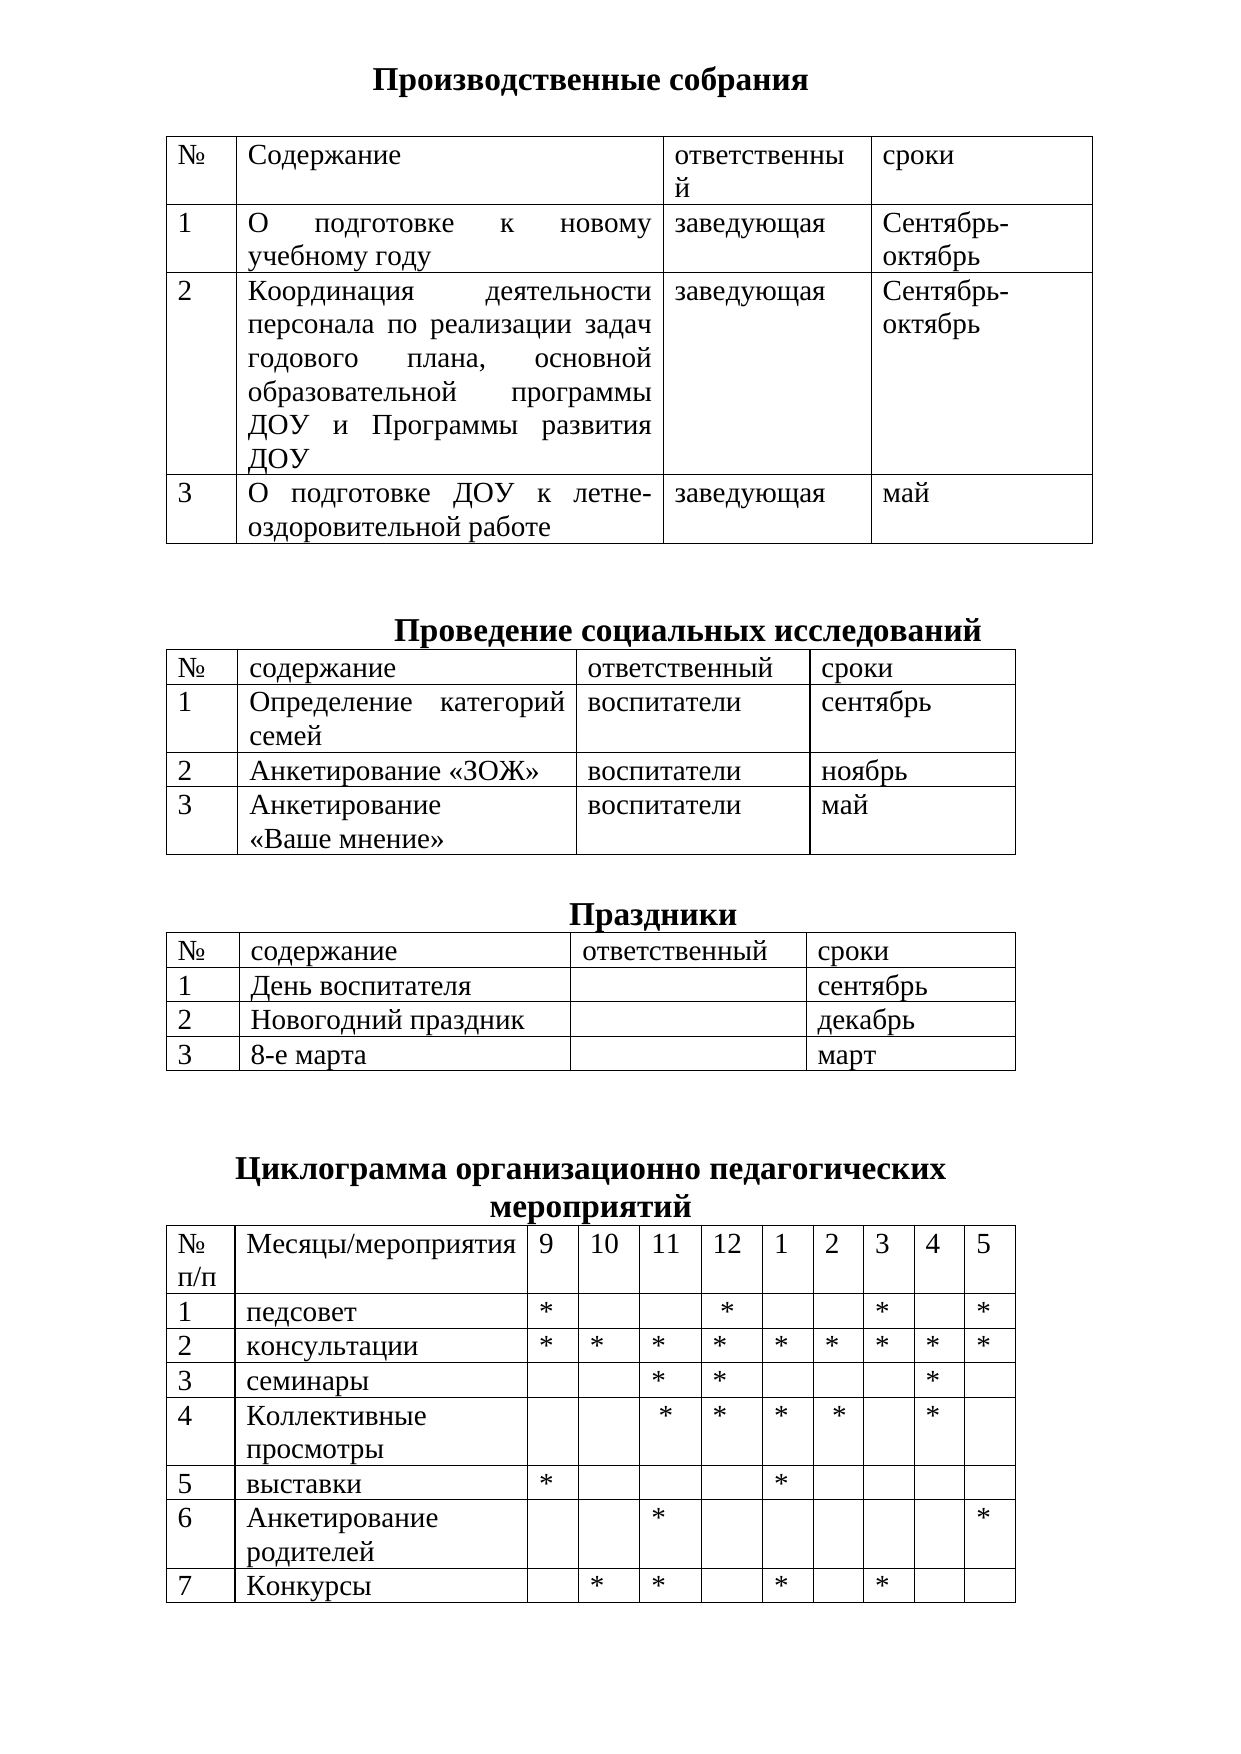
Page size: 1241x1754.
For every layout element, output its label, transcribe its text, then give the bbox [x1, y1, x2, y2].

table_cell О подготовке ДОУ к летне-оздоровительной работе [237, 475, 663, 542]
table_cell [814, 1500, 863, 1567]
table_cell воспитатели [577, 685, 809, 752]
table_cell * [702, 1363, 762, 1397]
table_cell Коллективные просмотры [236, 1398, 527, 1465]
table_cell [965, 1363, 1015, 1397]
table_header сроки [872, 137, 1092, 204]
table_cell * [640, 1329, 701, 1362]
table_cell Конкурсы [236, 1569, 527, 1602]
table_cell выставки [236, 1466, 527, 1499]
table_cell [702, 1569, 762, 1602]
table_cell Координация деятельности персонала по реализации задач годового плана, основной образовательной программы ДОУ и Программы развития ДОУ [237, 273, 663, 474]
table_cell 3 [167, 1037, 239, 1070]
table_cell [965, 1466, 1015, 1499]
table_cell [864, 1500, 914, 1567]
table_cell * [915, 1329, 964, 1362]
table_cell Определение категорий семей [238, 685, 576, 752]
table_cell Анкетирование родителей [236, 1500, 527, 1567]
text Праздники [177, 894, 1004, 932]
table_cell Сентябрь-октябрь [872, 205, 1092, 272]
table_header 1 [763, 1226, 813, 1293]
table_header ответственный [664, 137, 871, 204]
table_header ответственный [571, 933, 806, 967]
table_cell [640, 1294, 701, 1327]
table_header № [167, 933, 239, 967]
table_cell [579, 1466, 639, 1499]
table_cell * [528, 1466, 578, 1499]
table_cell * [763, 1398, 813, 1465]
table_cell [814, 1294, 863, 1327]
table_cell 3 [167, 787, 237, 854]
table_header 12 [702, 1226, 762, 1293]
table_cell [814, 1466, 863, 1499]
table_cell 2 [167, 273, 236, 474]
table_cell 8-е марта [240, 1037, 570, 1070]
table_cell ноябрь [811, 753, 1015, 786]
table_cell [579, 1294, 639, 1327]
table_cell 1 [167, 968, 239, 1001]
table_cell * [640, 1363, 701, 1397]
table_cell 3 [167, 475, 236, 542]
text Циклограмма организационно педагогических мероприятий [177, 1148, 1004, 1225]
table_cell * [965, 1294, 1015, 1327]
table_header сроки [807, 933, 1015, 967]
table_cell [702, 1466, 762, 1499]
table_cell [528, 1398, 578, 1465]
table_cell 6 [167, 1500, 234, 1567]
table_cell [571, 1037, 806, 1070]
table_cell * [640, 1569, 701, 1602]
table_cell [864, 1398, 914, 1465]
table_cell Новогодний праздник [240, 1002, 570, 1036]
table_cell * [814, 1329, 863, 1362]
table_cell [702, 1500, 762, 1567]
table_cell сентябрь [807, 968, 1015, 1001]
table_cell Анкетирование «ЗОЖ» [238, 753, 576, 786]
table_cell заведующая [664, 205, 871, 272]
table_cell [571, 1002, 806, 1036]
table_cell 1 [167, 1294, 234, 1327]
table_cell педсовет [236, 1294, 527, 1327]
table_cell [640, 1466, 701, 1499]
table_cell * [702, 1294, 762, 1327]
table_cell Анкетирование «Ваше мнение» [238, 787, 576, 854]
table_header содержание [238, 650, 576, 683]
table_cell * [915, 1398, 964, 1465]
table_cell * [763, 1569, 813, 1602]
table_header сроки [811, 650, 1015, 683]
table_cell * [864, 1329, 914, 1362]
table_header № п/п [167, 1226, 234, 1293]
table_cell воспитатели [577, 787, 809, 854]
table_cell 1 [167, 205, 236, 272]
table_cell [915, 1569, 964, 1602]
table_cell [763, 1363, 813, 1397]
table_cell * [763, 1329, 813, 1362]
table_cell [528, 1363, 578, 1397]
table_cell [965, 1398, 1015, 1465]
table_cell * [579, 1329, 639, 1362]
table_cell заведующая [664, 475, 871, 542]
table_cell май [872, 475, 1092, 542]
table_cell * [579, 1569, 639, 1602]
table_cell [579, 1500, 639, 1567]
table_cell март [807, 1037, 1015, 1070]
table_cell * [864, 1569, 914, 1602]
table_cell [814, 1569, 863, 1602]
table_cell [571, 968, 806, 1001]
table_cell [915, 1500, 964, 1567]
table_cell [915, 1466, 964, 1499]
table_cell 1 [167, 685, 237, 752]
table_header Месяцы/мероприятия [236, 1226, 527, 1293]
table_header ответственный [577, 650, 809, 683]
table_cell * [965, 1500, 1015, 1567]
table_header 10 [579, 1226, 639, 1293]
table_header 9 [528, 1226, 578, 1293]
table_header 5 [965, 1226, 1015, 1293]
table_cell 2 [167, 753, 237, 786]
table_header 4 [915, 1226, 964, 1293]
table_cell 7 [167, 1569, 234, 1602]
table_cell 2 [167, 1329, 234, 1362]
table_header Содержание [237, 137, 663, 204]
table_cell * [640, 1398, 701, 1465]
table_cell воспитатели [577, 753, 809, 786]
table_cell [915, 1294, 964, 1327]
table_header содержание [240, 933, 570, 967]
table_cell [814, 1363, 863, 1397]
table_cell * [640, 1500, 701, 1567]
table_cell [763, 1500, 813, 1567]
table_cell 3 [167, 1363, 234, 1397]
table_cell [579, 1398, 639, 1465]
table_cell заведующая [664, 273, 871, 474]
table_cell * [528, 1329, 578, 1362]
text Проведение социальных исследований [177, 611, 1004, 649]
table_cell [965, 1569, 1015, 1602]
table_cell * [702, 1398, 762, 1465]
table_cell * [814, 1398, 863, 1465]
table_cell * [864, 1294, 914, 1327]
table_cell День воспитателя [240, 968, 570, 1001]
table_cell консультации [236, 1329, 527, 1362]
table_cell декабрь [807, 1002, 1015, 1036]
table_cell * [528, 1294, 578, 1327]
table_cell 4 [167, 1398, 234, 1465]
table_header № [167, 137, 236, 204]
text Производственные собрания [177, 59, 1004, 97]
table_cell сентябрь [811, 685, 1015, 752]
table_cell 5 [167, 1466, 234, 1499]
table_cell [763, 1294, 813, 1327]
table_cell * [965, 1329, 1015, 1362]
table_cell 2 [167, 1002, 239, 1036]
table_header 11 [640, 1226, 701, 1293]
table_cell [579, 1363, 639, 1397]
table_cell семинары [236, 1363, 527, 1397]
table_cell [864, 1466, 914, 1499]
table_header 3 [864, 1226, 914, 1293]
table_header № [167, 650, 237, 683]
table_cell Сентябрь-октябрь [872, 273, 1092, 474]
table_cell * [763, 1466, 813, 1499]
table_cell [528, 1500, 578, 1567]
table_cell [864, 1363, 914, 1397]
table_cell * [915, 1363, 964, 1397]
table_cell май [811, 787, 1015, 854]
table_cell О подготовке к новому учебному году [237, 205, 663, 272]
table_cell [528, 1569, 578, 1602]
table_cell * [702, 1329, 762, 1362]
table_header 2 [814, 1226, 863, 1293]
